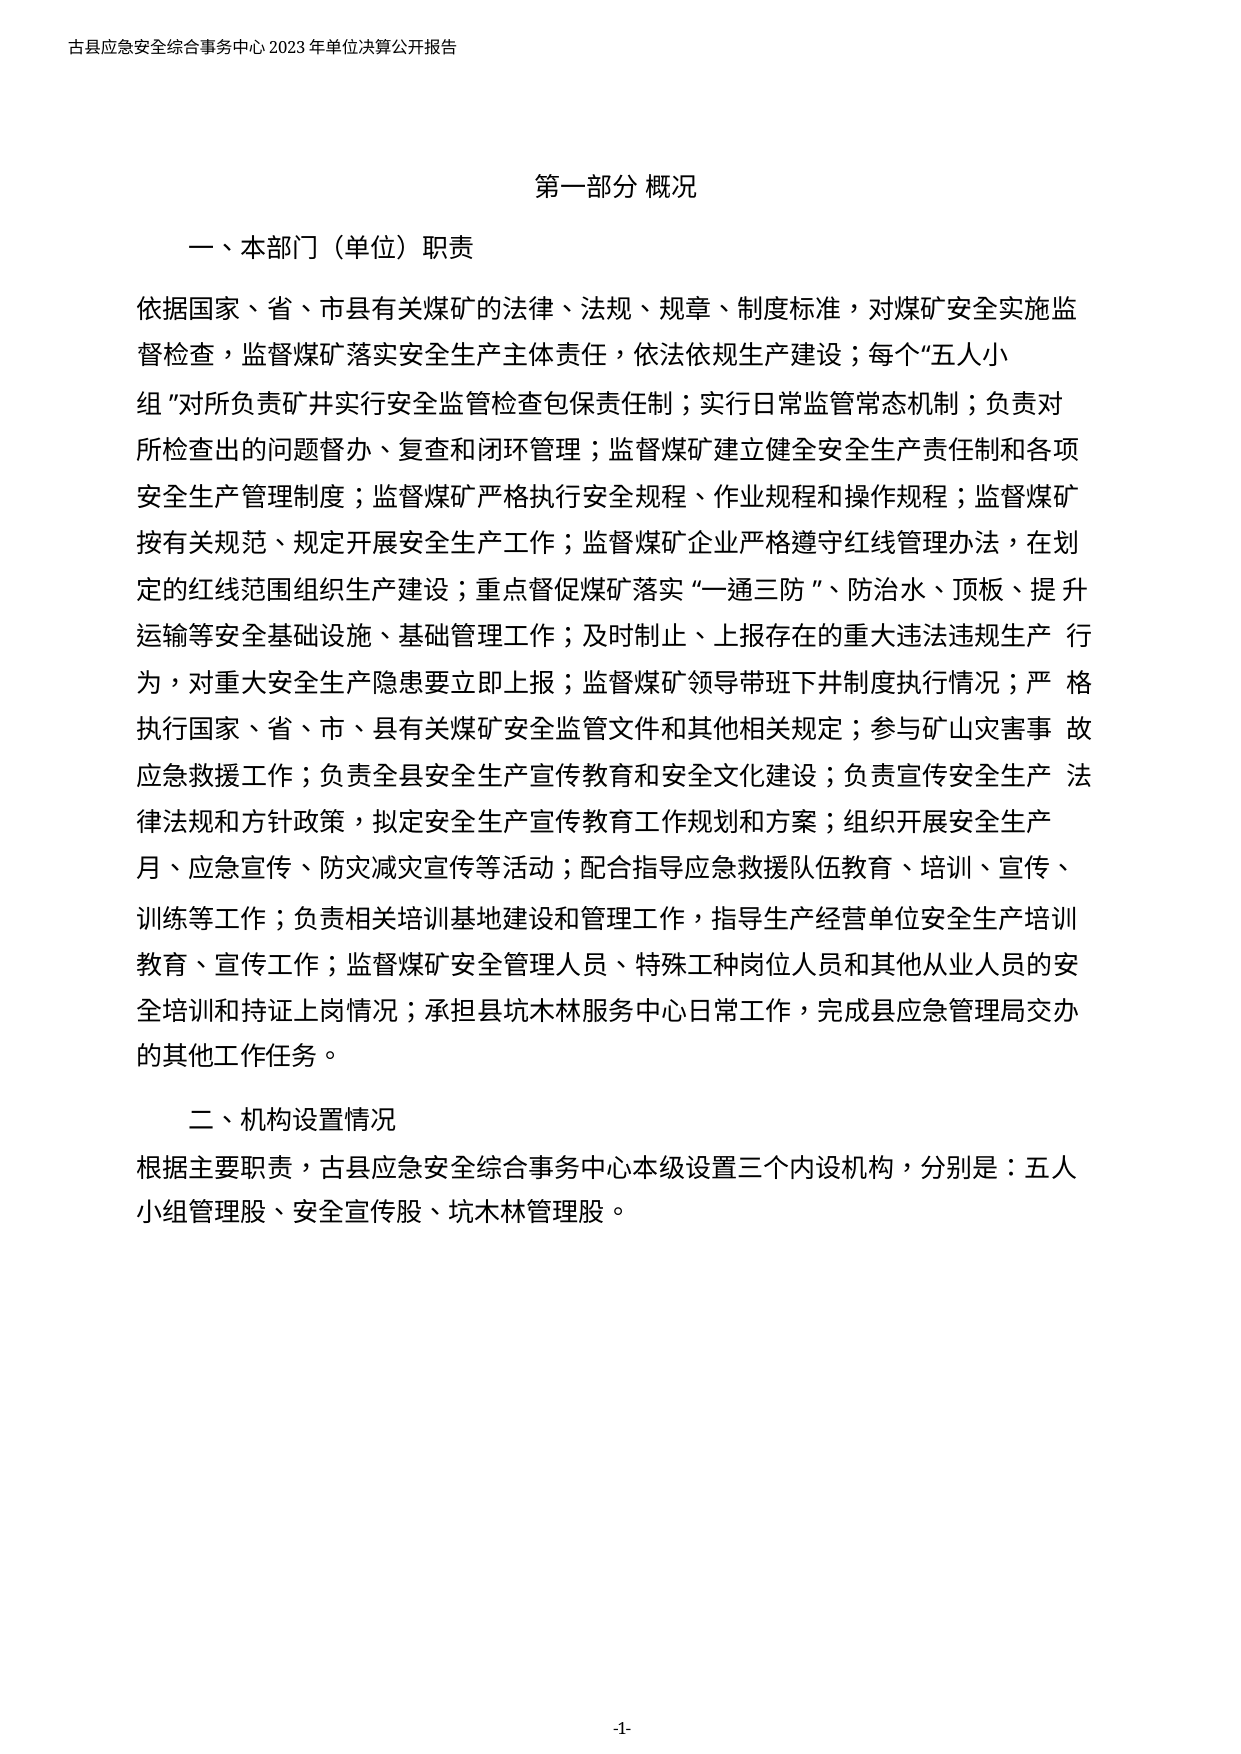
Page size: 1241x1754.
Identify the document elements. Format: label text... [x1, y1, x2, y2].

text 二、机构设置情况 [188, 1103, 1178, 1136]
text 根据主要职责，古县应急安全综合事务中心本级设置三个内设机构，分别是：五人 小组管理股、安全宣传股、坑木林管理股。 [136, 1149, 1080, 1229]
text 依据国家、省、市县有关煤矿的法律、法规、规章、制度标准，对煤矿安全实施监 [136, 292, 1178, 325]
text 一、本部门（单位）职责 [188, 231, 1178, 264]
text 组 ”对所负责矿井实行安全监管检查包保责任制；实行日常监管常态机制；负责对 所检查出的问题督办、复查和闭环管理；监督煤矿建立健全安全生产责任制和各项 安全生产管理制度；监督煤矿严格执行安全规程、作业规程和操作规程；监督煤矿 按有关规范、规定开展安全生产工作；监督煤矿企业严格遵守红线管理办法，在划 定的红线范围组织生产建设；重点督促煤矿落实 “一通三防 ”、防治水、顶板、提 升运输等安全基础设施、基础管理工作；及时制止、上报存在的重大违法违规生产 行为，对重大安全生产隐患要立即上报；监督煤矿领导带班下井制度执行情况；严 格执行国家、省、市、县有关煤矿安全监管文件和其他相关规定；参与矿山灾害事 故应急救援工作；负责全县安全生产宣传教育和安全文化建设；负责宣传安全生产 法律法规和方针政策，拟定安全生产宣传教育工作规划和方案；组织开展安全生产 月、应急宣传、防灾减灾宣传等活动；配合指导应急救援队伍教育、培训、宣传、 [136, 385, 1093, 886]
text 训练等工作；负责相关培训基地建设和管理工作，指导生产经营单位安全生产培训 教育、宣传工作；监督煤矿安全管理人员、特殊工种岗位人员和其他从业人员的安 全培训和持证上岗情况；承担县坑木林服务中心日常工作，完成县应急管理局交办 的其他工作任务。 [136, 901, 1080, 1073]
text 督检查，监督煤矿落实安全生产主体责任，依法依规生产建设；每个“五人小 [137, 338, 1178, 371]
text 第一部分 概况 [534, 170, 1178, 202]
